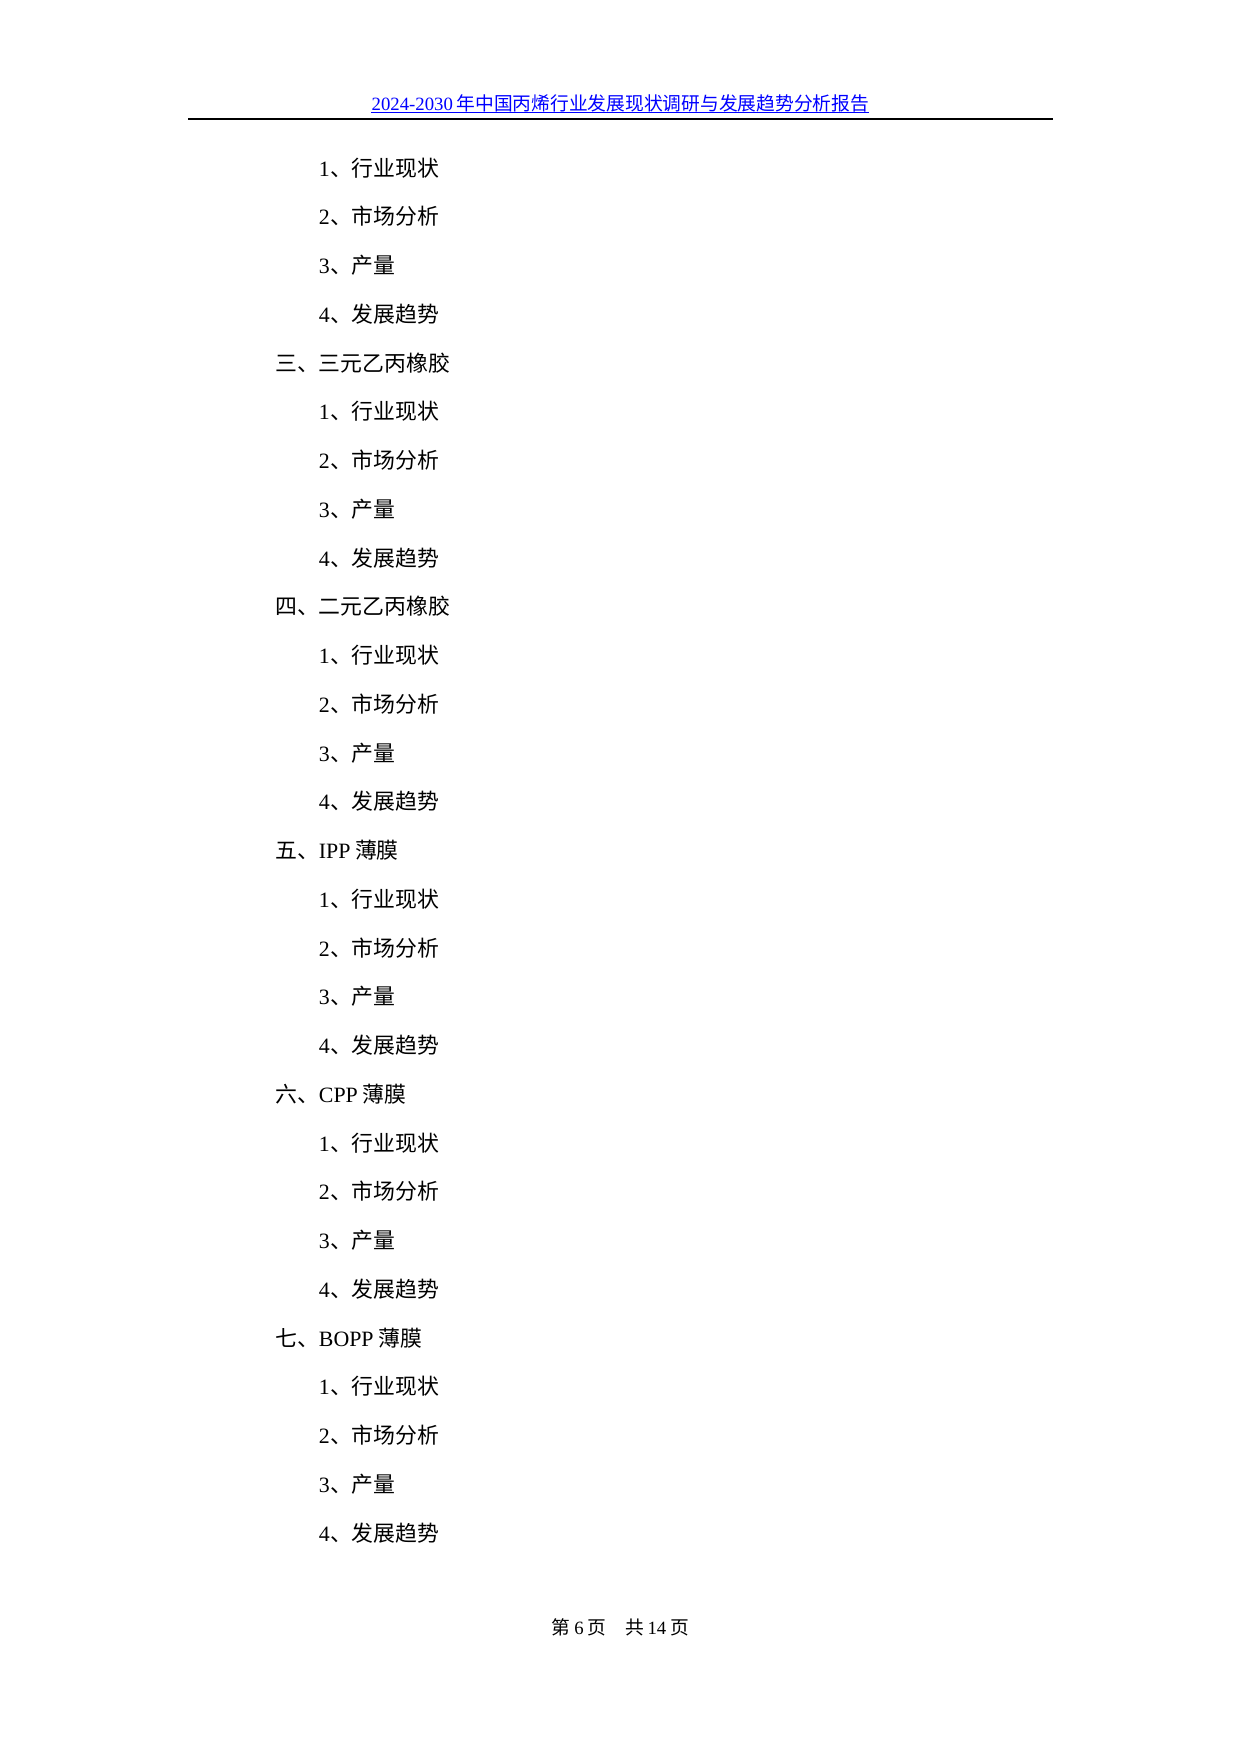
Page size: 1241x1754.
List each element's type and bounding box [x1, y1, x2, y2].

text [187, 150, 1053, 1548]
